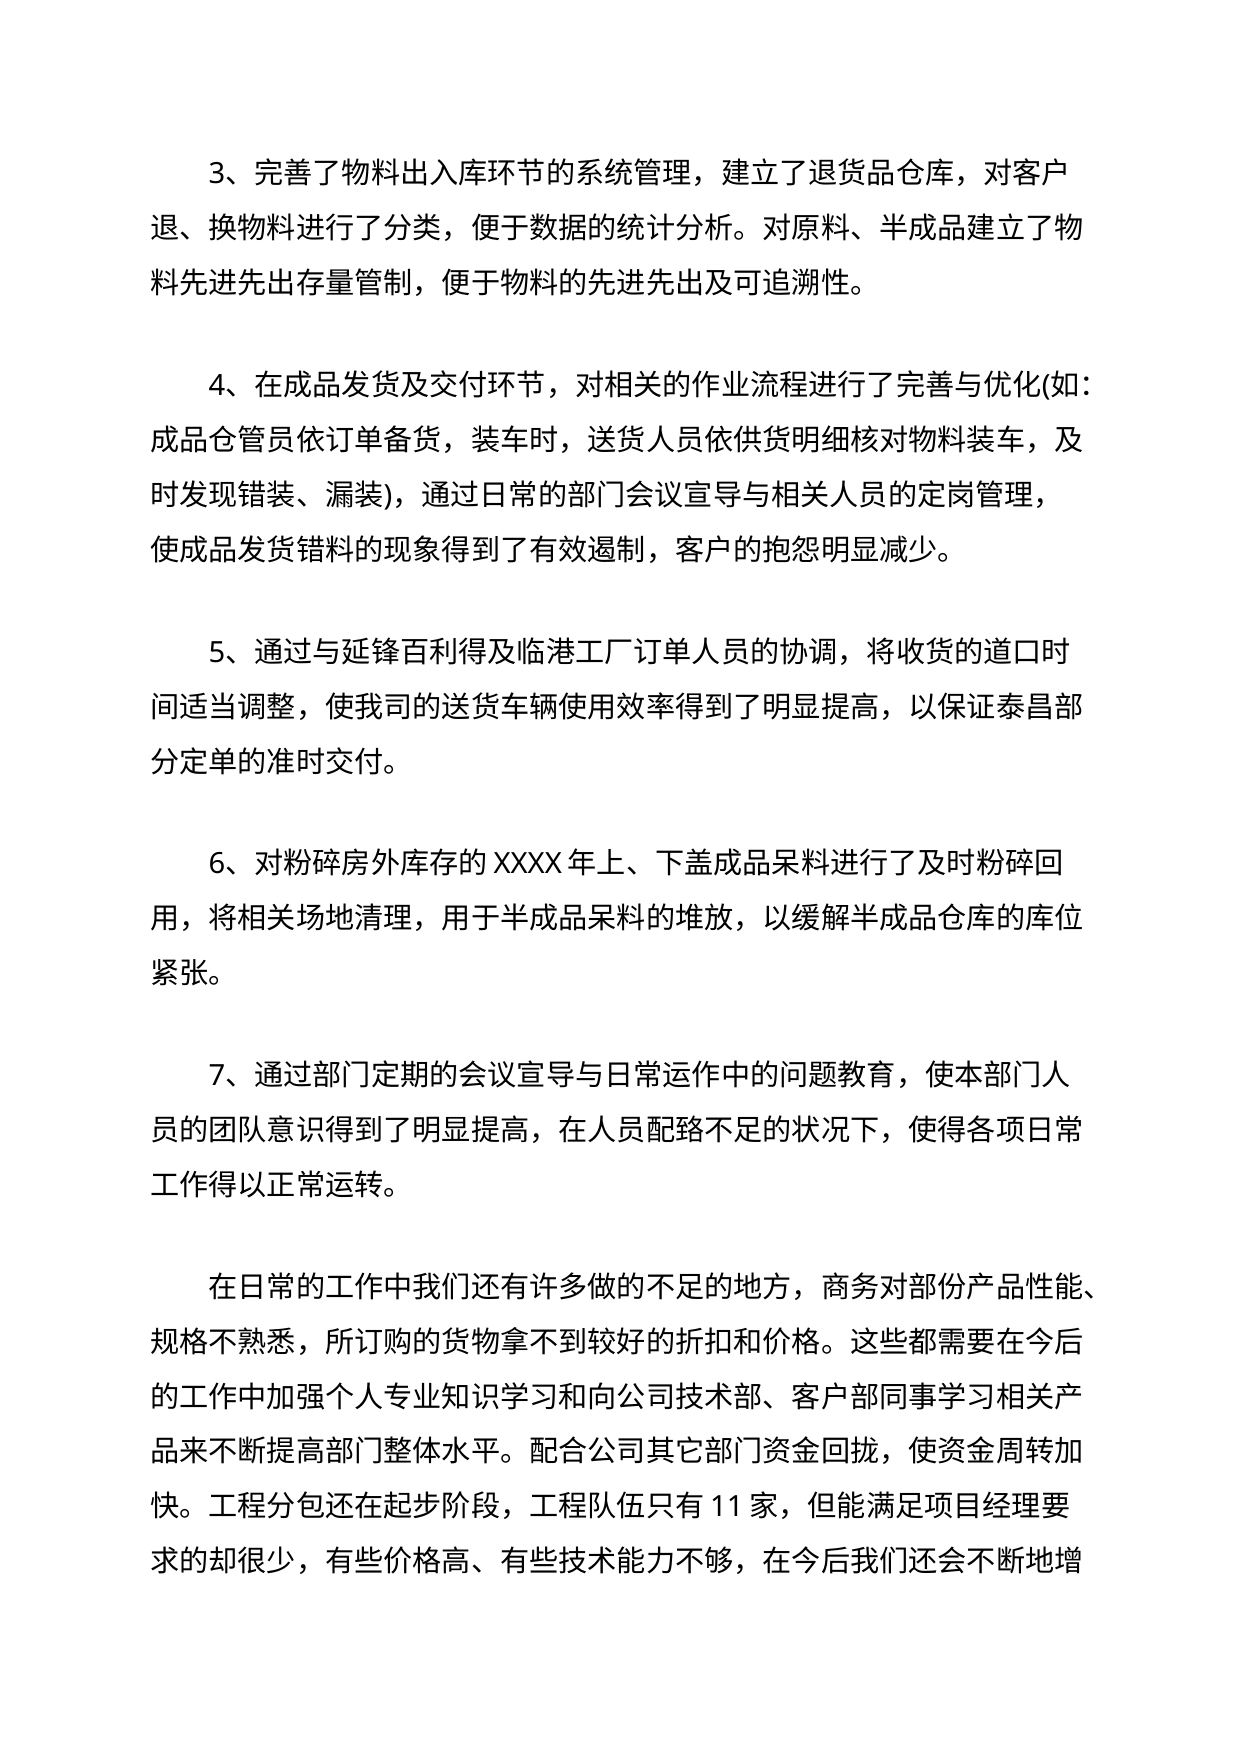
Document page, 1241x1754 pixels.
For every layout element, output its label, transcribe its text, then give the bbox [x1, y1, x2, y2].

text 7、通过部门定期的会议宣导与日常运作中的问题教育，使本部门人员的团队意识得到了明显提高，在人员配臵不足的状况下，使得各项日常工作得以正常运转。 [150, 1052, 1090, 1204]
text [150, 1263, 1090, 1580]
text 6、对粉碎房外库存的XXXX年上、下盖成品呆料进行了及时粉碎回用，将相关场地清理，用于半成品呆料的堆放，以缓解半成品仓库的库位紧张。 [150, 840, 1090, 992]
text 4、在成品发货及交付环节，对相关的作业流程进行了完善与优化(如：成品仓管员依订单备货，装车时，送货人员依供货明细核对物料装车，及时发现错装、漏装)，通过日常的部门会议宣导与相关人员的定岗管理，使成品发货错料的现象得到了有效遏制，客户的抱怨明显减少。 [150, 362, 1090, 569]
text 3、完善了物料出入库环节的系统管理，建立了退货品仓库，对客户退、换物料进行了分类，便于数据的统计分析。对原料、半成品建立了物料先进先出存量管制，便于物料的先进先出及可追溯性。 [150, 150, 1090, 302]
text 5、通过与延锋百利得及临港工厂订单人员的协调，将收货的道口时间适当调整，使我司的送货车辆使用效率得到了明显提高，以保证泰昌部分定单的准时交付。 [150, 628, 1090, 781]
